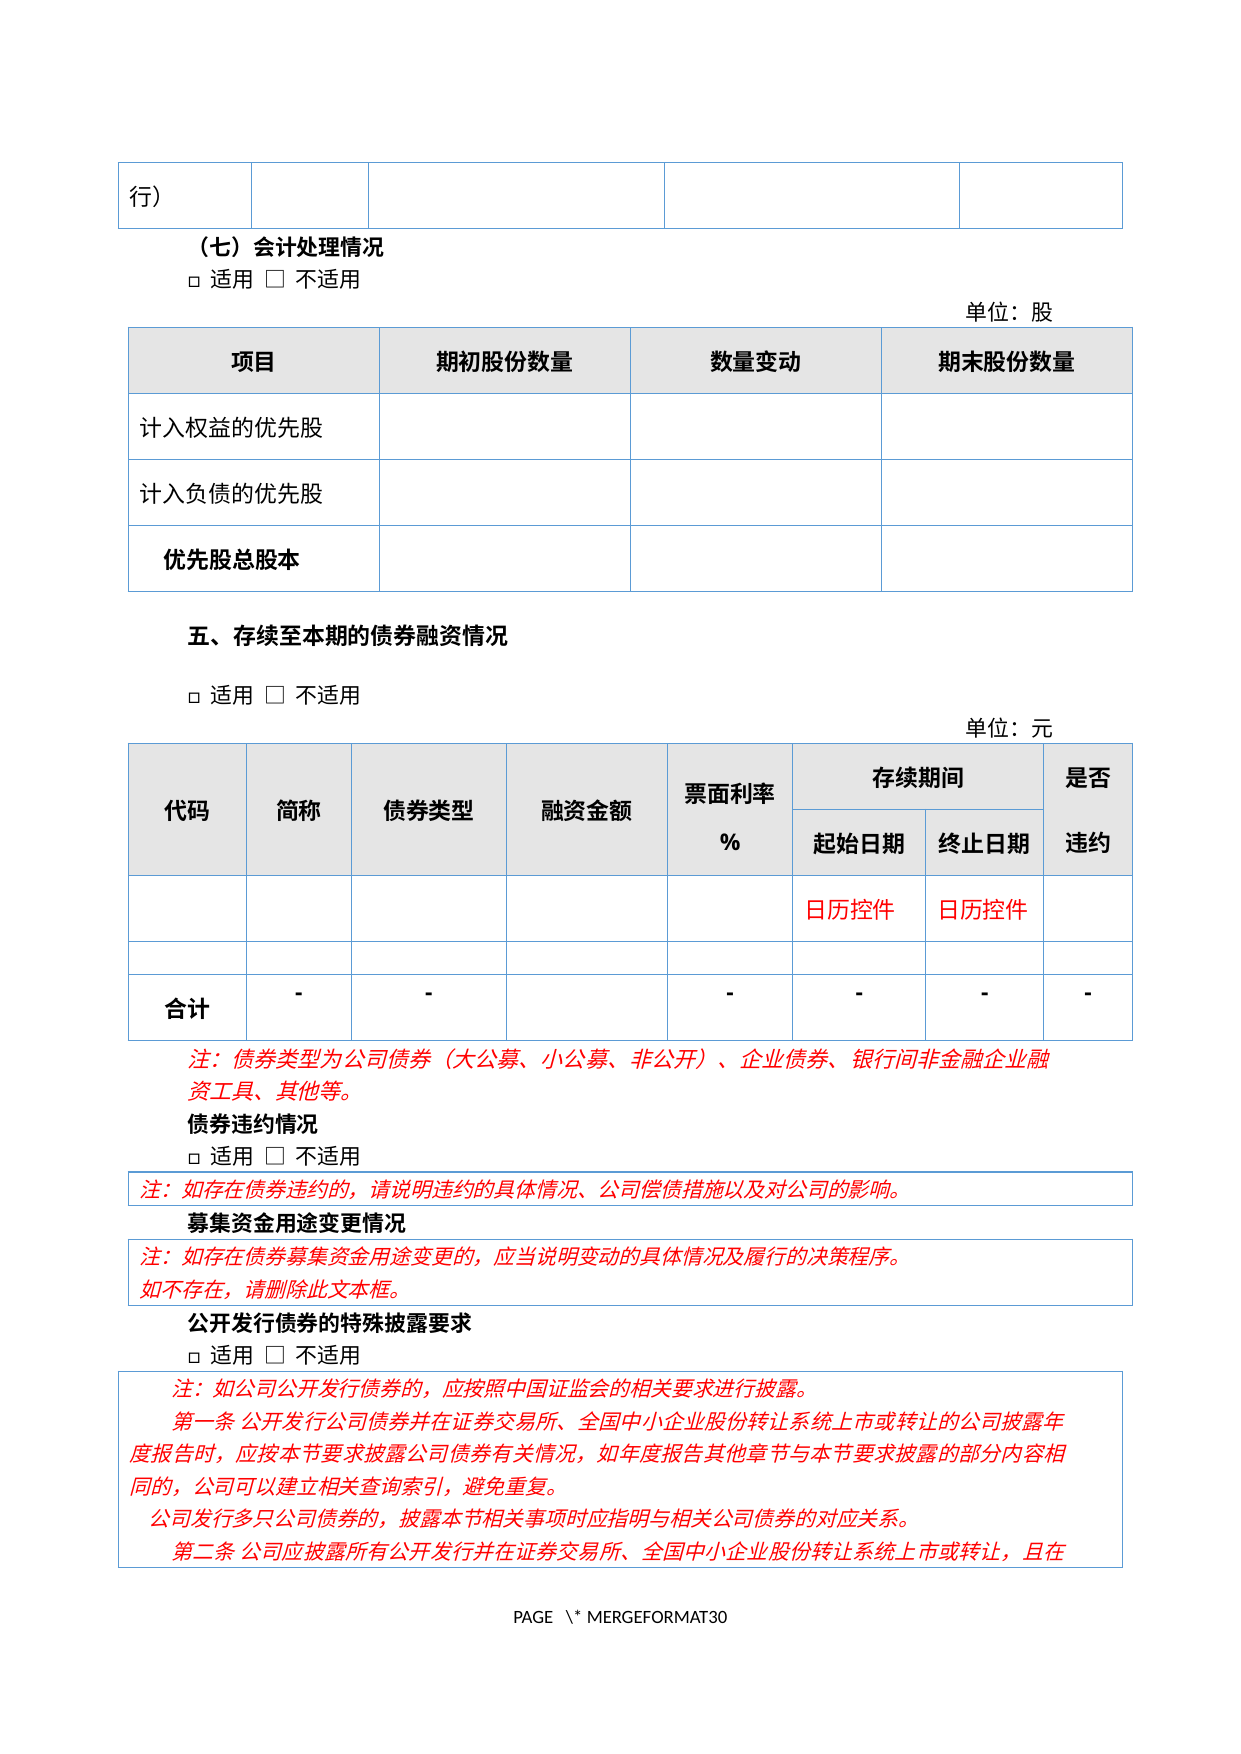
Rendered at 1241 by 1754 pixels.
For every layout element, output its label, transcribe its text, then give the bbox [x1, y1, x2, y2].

table_cell [882, 460, 1132, 525]
table_cell [882, 394, 1132, 459]
table_header 项目 [129, 328, 379, 393]
text 单位：元 [187, 710, 1053, 743]
table_cell 终止日期 [926, 810, 1043, 875]
text □ 适用 □ 不适用 [187, 1139, 1053, 1171]
table_cell - [247, 975, 351, 1040]
table_cell [926, 942, 1043, 974]
table_cell [380, 526, 630, 591]
table_cell [631, 460, 881, 525]
table_header 注：如存在债券募集资金用途变更的，应当说明变动的具体情况及履行的决策程序。 如不存在，请删除此文本框。 [129, 1240, 1132, 1304]
text 五、存续至本期的债券融资情况 [187, 602, 1053, 667]
table_cell [668, 876, 792, 941]
table_cell [1044, 876, 1132, 941]
table_cell [129, 876, 246, 941]
table_cell [507, 876, 667, 941]
table_cell [380, 460, 630, 525]
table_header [119, 1372, 1122, 1567]
table_cell - [352, 975, 506, 1040]
table_cell 计入权益的优先股 [129, 394, 379, 459]
table_cell - [668, 975, 792, 1040]
table_header 融资金额 [507, 744, 667, 875]
table_cell [247, 942, 351, 974]
table_cell [631, 526, 881, 591]
table_header 债券类型 [352, 744, 506, 875]
table_cell （自动添行） [119, 163, 251, 228]
text □ 适用 □ 不适用 [187, 678, 1053, 710]
table_cell [1044, 942, 1132, 974]
text 债券违约情况 [187, 1106, 1009, 1139]
table_cell [882, 526, 1132, 591]
table_cell [252, 163, 368, 228]
table_cell 起始日期 [793, 810, 925, 875]
text 单位：股 [187, 294, 1053, 327]
table_header 票面利率% [668, 744, 792, 875]
table_cell [247, 876, 351, 941]
table_cell 日历控件 [926, 876, 1043, 941]
table_cell 合计 [129, 975, 246, 1040]
text 注：债券类型为公司债券（大公募、小公募、非公开）、企业债券、银行间非金融企业融资工具、其他等。 [187, 1041, 1053, 1106]
table_header 代码 [129, 744, 246, 875]
table_header 数量变动 [631, 328, 881, 393]
table_cell - [926, 975, 1043, 1040]
text □ 适用 □ 不适用 [187, 262, 1053, 294]
table_cell [352, 876, 506, 941]
table_cell - [1044, 975, 1132, 1040]
table_header 注：如存在债券违约的，请说明违约的具体情况、公司偿债措施以及对公司的影响。 [129, 1173, 1132, 1205]
text 公开发行债券的特殊披露要求 [187, 1306, 1009, 1338]
table_header 是否违约 [1044, 744, 1132, 875]
text （七）会计处理情况 [187, 229, 1053, 262]
table_header 期末股份数量 [882, 328, 1132, 393]
table_cell [507, 975, 667, 1040]
table_cell [369, 163, 664, 228]
table_cell 优先股总股本 [129, 526, 379, 591]
table_header 简称 [247, 744, 351, 875]
table_cell [507, 942, 667, 974]
table_cell [665, 163, 959, 228]
table_cell 计入负债的优先股 [129, 460, 379, 525]
table_header 存续期间 [793, 744, 1043, 809]
table_cell - [793, 975, 925, 1040]
table_cell [960, 163, 1122, 228]
text 募集资金用途变更情况 [187, 1206, 1009, 1238]
table_cell [668, 942, 792, 974]
table_header 期初股份数量 [380, 328, 630, 393]
text □ 适用 □ 不适用 [187, 1338, 1053, 1371]
table_cell 日历控件 [793, 876, 925, 941]
table_cell [352, 942, 506, 974]
table_cell [793, 942, 925, 974]
table_cell [129, 942, 246, 974]
table_cell [631, 394, 881, 459]
table_cell [380, 394, 630, 459]
